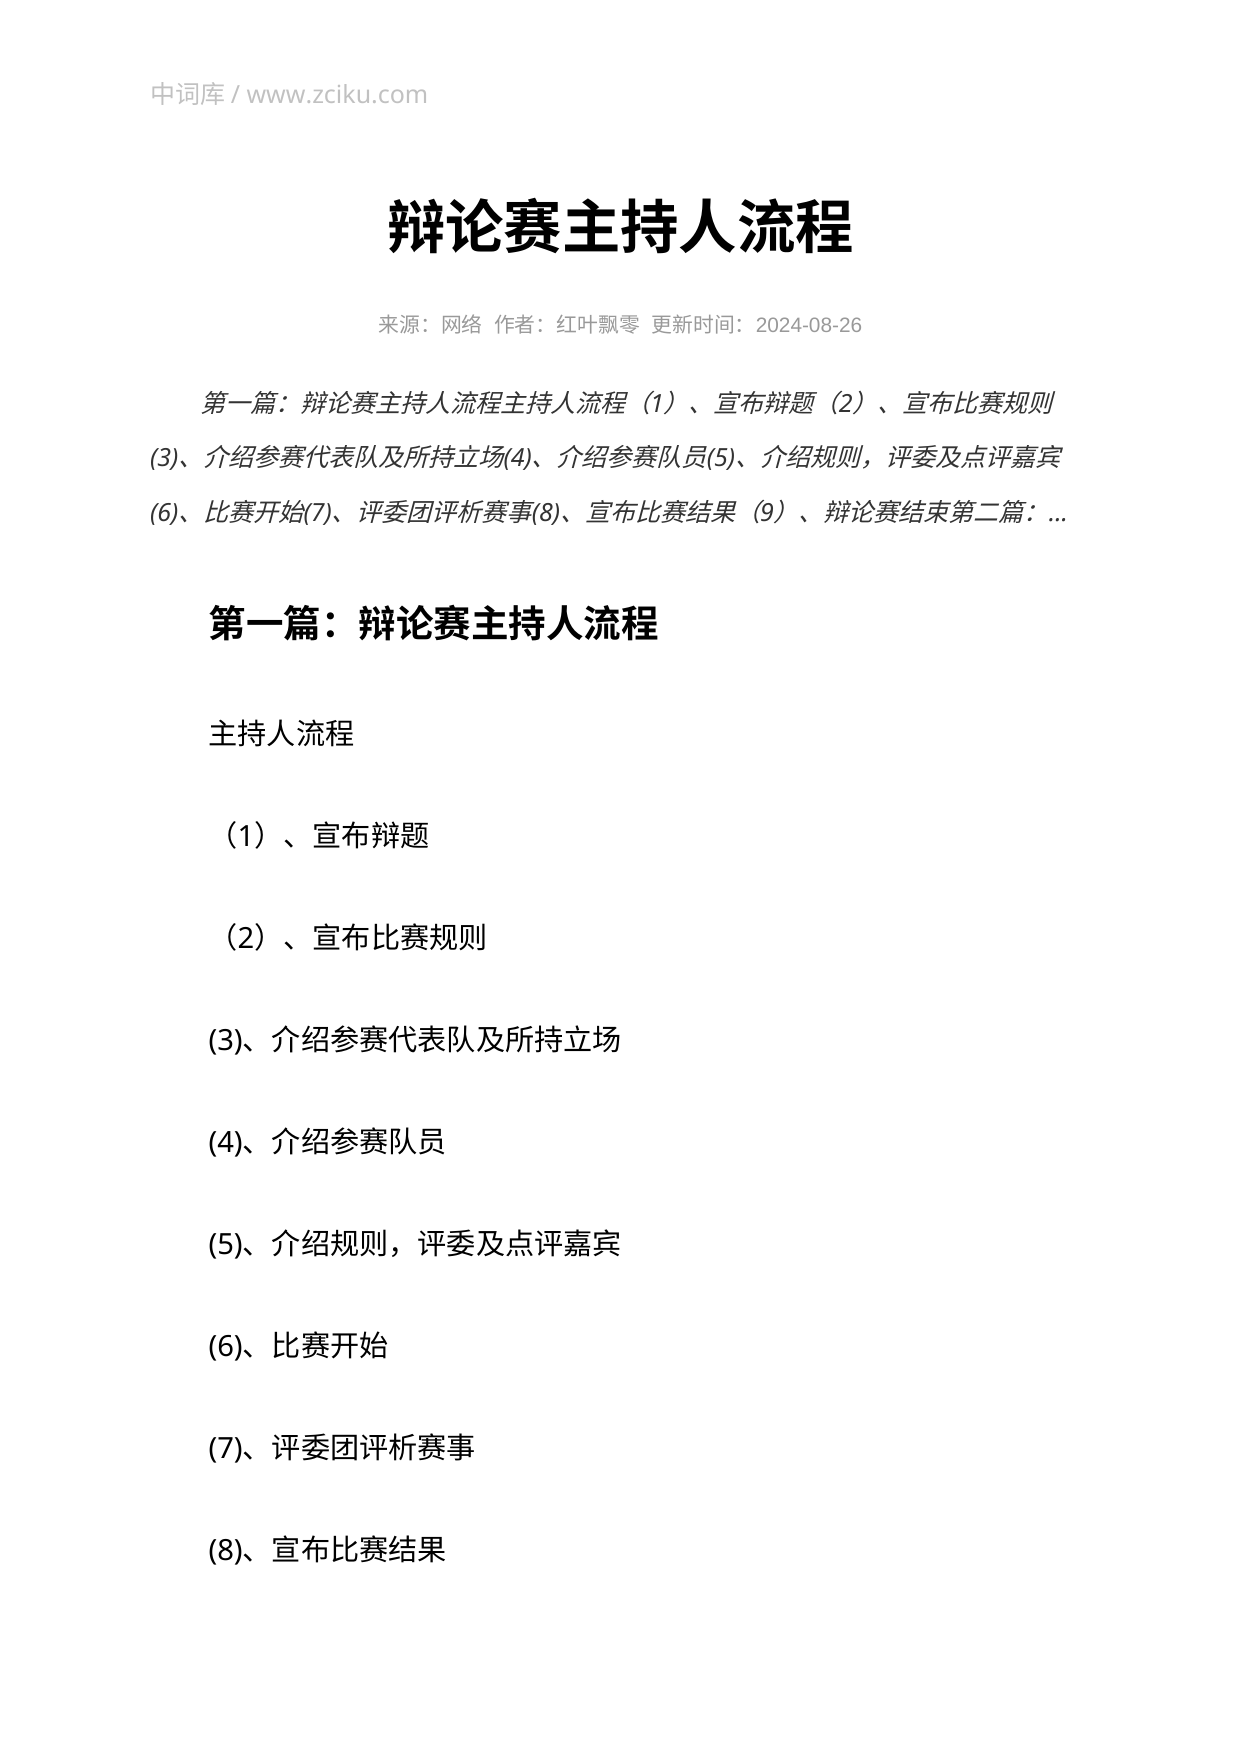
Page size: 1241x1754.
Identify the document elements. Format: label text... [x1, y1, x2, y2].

text （2）、宣布比赛规则 [150, 914, 1090, 957]
text 来源：网络 作者：红叶飘零 更新时间：2024-08-26 [150, 313, 1090, 337]
text (8)、宣布比赛结果 [150, 1526, 1090, 1569]
text (5)、介绍规则，评委及点评嘉宾 [150, 1221, 1090, 1263]
text （1）、宣布辩题 [150, 813, 1090, 855]
text 主持人流程 [150, 711, 1090, 753]
text (7)、评委团评析赛事 [150, 1424, 1090, 1467]
subtitle 辩论赛主持人流程 [150, 181, 1090, 266]
text (4)、介绍参赛队员 [150, 1118, 1090, 1161]
text (6)、比赛开始 [150, 1322, 1090, 1365]
text 第一篇：辩论赛主持人流程主持人流程（1）、宣布辩题（2）、宣布比赛规则(3)、介绍参赛代表队及所持立场(4)、介绍参赛队员(5)、介绍规则，评委及点评嘉宾(6)、比赛开始(7)、评委团评析赛事(8)、宣布比赛结果（9）、辩论赛结束第二篇：... [150, 383, 1090, 528]
text 第一篇：辩论赛主持人流程 [150, 593, 1090, 648]
text (3)、介绍参赛代表队及所持立场 [150, 1017, 1090, 1059]
